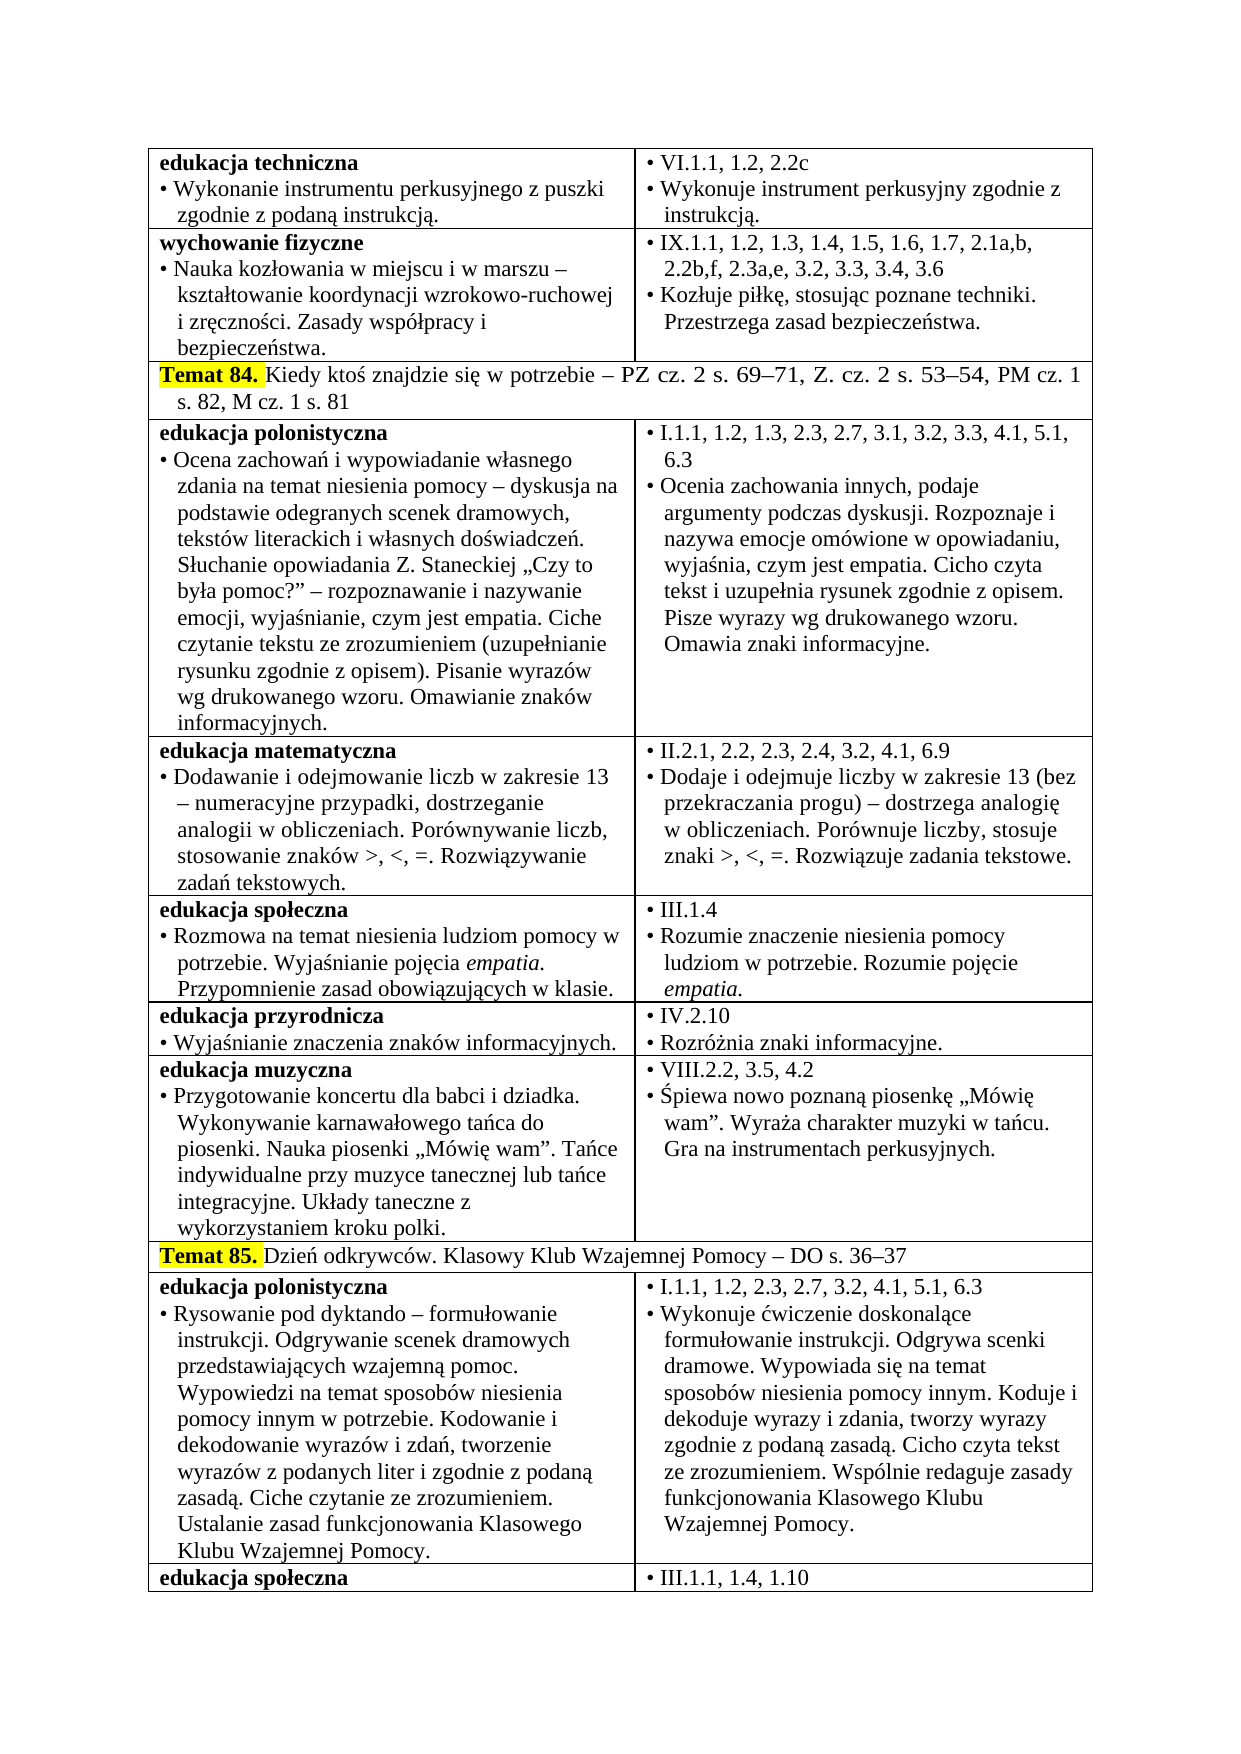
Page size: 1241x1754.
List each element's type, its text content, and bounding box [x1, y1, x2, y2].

table_cell edukacja techniczna • Wykonanie instrumentu perkusyjnego z puszki zgodnie z podaną instrukcją. [149, 149, 634, 228]
table_cell wychowanie fizyczne • Nauka kozłowania w miejscu i w marszu – kształtowanie koordynacji wzrokowo-ruchowej i zręczności. Zasady współpracy i bezpieczeństwa. [149, 229, 634, 361]
table_cell • I.1.1, 1.2, 1.3, 2.3, 2.7, 3.1, 3.2, 3.3, 4.1, 5.1, 6.3 • Ocenia zachowania innych, podaje argumenty podczas dyskusji. Rozpoznaje i nazywa emocje omówione w opowiadaniu, wyjaśnia, czym jest empatia. Cicho czyta tekst i uzupełnia rysunek zgodnie z opisem. Pisze wyrazy wg drukowanego wzoru. Omawia znaki informacyjne. [636, 420, 1092, 736]
table_cell • II.2.1, 2.2, 2.3, 2.4, 3.2, 4.1, 6.9 • Dodaje i odejmuje liczby w zakresie 13 (bez przekraczania progu) – dostrzega analogię w obliczeniach. Porównuje liczby, stosuje znaki >, <, =. Rozwiązuje zadania tekstowe. [636, 737, 1092, 895]
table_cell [149, 1564, 634, 1591]
table_cell edukacja społeczna • Rozmowa na temat niesienia ludziom pomocy w potrzebie. Wyjaśnianie pojęcia empatia. Przypomnienie zasad obowiązujących w klasie. [149, 896, 634, 1001]
table_cell • I.1.1, 1.2, 2.3, 2.7, 3.2, 4.1, 5.1, 6.3 • Wykonuje ćwiczenie doskonalące formułowanie instrukcji. Odgrywa scenki dramowe. Wypowiada się na temat sposobów niesienia pomocy innym. Koduje i dekoduje wyrazy i zdania, tworzy wyrazy zgodnie z podaną zasadą. Cicho czyta tekst ze zrozumieniem. Wspólnie redaguje zasady funkcjonowania Klasowego Klubu Wzajemnej Pomocy. [636, 1273, 1092, 1563]
table_cell edukacja muzyczna • Przygotowanie koncertu dla babci i dziadka. Wykonywanie karnawałowego tańca do piosenki. Nauka piosenki „Mówię wam”. Tańce indywidualne przy muzyce tanecznej lub tańce integracyjne. Układy taneczne z wykorzystaniem kroku polki. [149, 1056, 634, 1241]
table_cell • IX.1.1, 1.2, 1.3, 1.4, 1.5, 1.6, 1.7, 2.1a,b, 2.2b,f, 2.3a,e, 3.2, 3.3, 3.4, 3.6 • Kozłuje piłkę, stosując poznane techniki. Przestrzega zasad bezpieczeństwa. [636, 229, 1092, 361]
table_cell • IV.2.10 • Rozróżnia znaki informacyjne. [636, 1003, 1092, 1055]
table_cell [636, 1564, 1092, 1591]
table_cell edukacja polonistyczna • Ocena zachowań i wypowiadanie własnego zdania na temat niesienia pomocy – dyskusja na podstawie odegranych scenek dramowych, tekstów literackich i własnych doświadczeń. Słuchanie opowiadania Z. Staneckiej „Czy to była pomoc?” – rozpoznawanie i nazywanie emocji, wyjaśnianie, czym jest empatia. Ciche czytanie tekstu ze zrozumieniem (uzupełnianie rysunku zgodnie z opisem). Pisanie wyrazów wg drukowanego wzoru. Omawianie znaków informacyjnych. [149, 420, 634, 736]
table_cell • VI.1.1, 1.2, 2.2c • Wykonuje instrument perkusyjny zgodnie z instrukcją. [636, 149, 1092, 228]
table_cell Temat 85. Dzień odkrywców. Klasowy Klub Wzajemnej Pomocy – DO s. 36–37 [149, 1242, 1092, 1272]
table_cell • VIII.2.2, 3.5, 4.2 • Śpiewa nowo poznaną piosenkę „Mówię wam”. Wyraża charakter muzyki w tańcu. Gra na instrumentach perkusyjnych. [636, 1056, 1092, 1241]
table_cell edukacja matematyczna • Dodawanie i odejmowanie liczb w zakresie 13 – numeracyjne przypadki, dostrzeganie analogii w obliczeniach. Porównywanie liczb, stosowanie znaków >, <, =. Rozwiązywanie zadań tekstowych. [149, 737, 634, 895]
table_cell • III.1.4 • Rozumie znaczenie niesienia pomocy ludziom w potrzebie. Rozumie pojęcie empatia. [636, 896, 1092, 1001]
table_cell Temat 84. Kiedy ktoś znajdzie się w potrzebie – PZ cz. 2 s. 69–71, Z. cz. 2 s. 53–54, PM cz. 1 s. 82, M cz. 1 s. 81 [149, 362, 1092, 418]
table_cell edukacja przyrodnicza • Wyjaśnianie znaczenia znaków informacyjnych. [149, 1003, 634, 1055]
table_cell edukacja polonistyczna • Rysowanie pod dyktando – formułowanie instrukcji. Odgrywanie scenek dramowych przedstawiających wzajemną pomoc. Wypowiedzi na temat sposobów niesienia pomocy innym w potrzebie. Kodowanie i dekodowanie wyrazów i zdań, tworzenie wyrazów z podanych liter i zgodnie z podaną zasadą. Ciche czytanie ze zrozumieniem. Ustalanie zasad funkcjonowania Klasowego Klubu Wzajemnej Pomocy. [149, 1273, 634, 1563]
